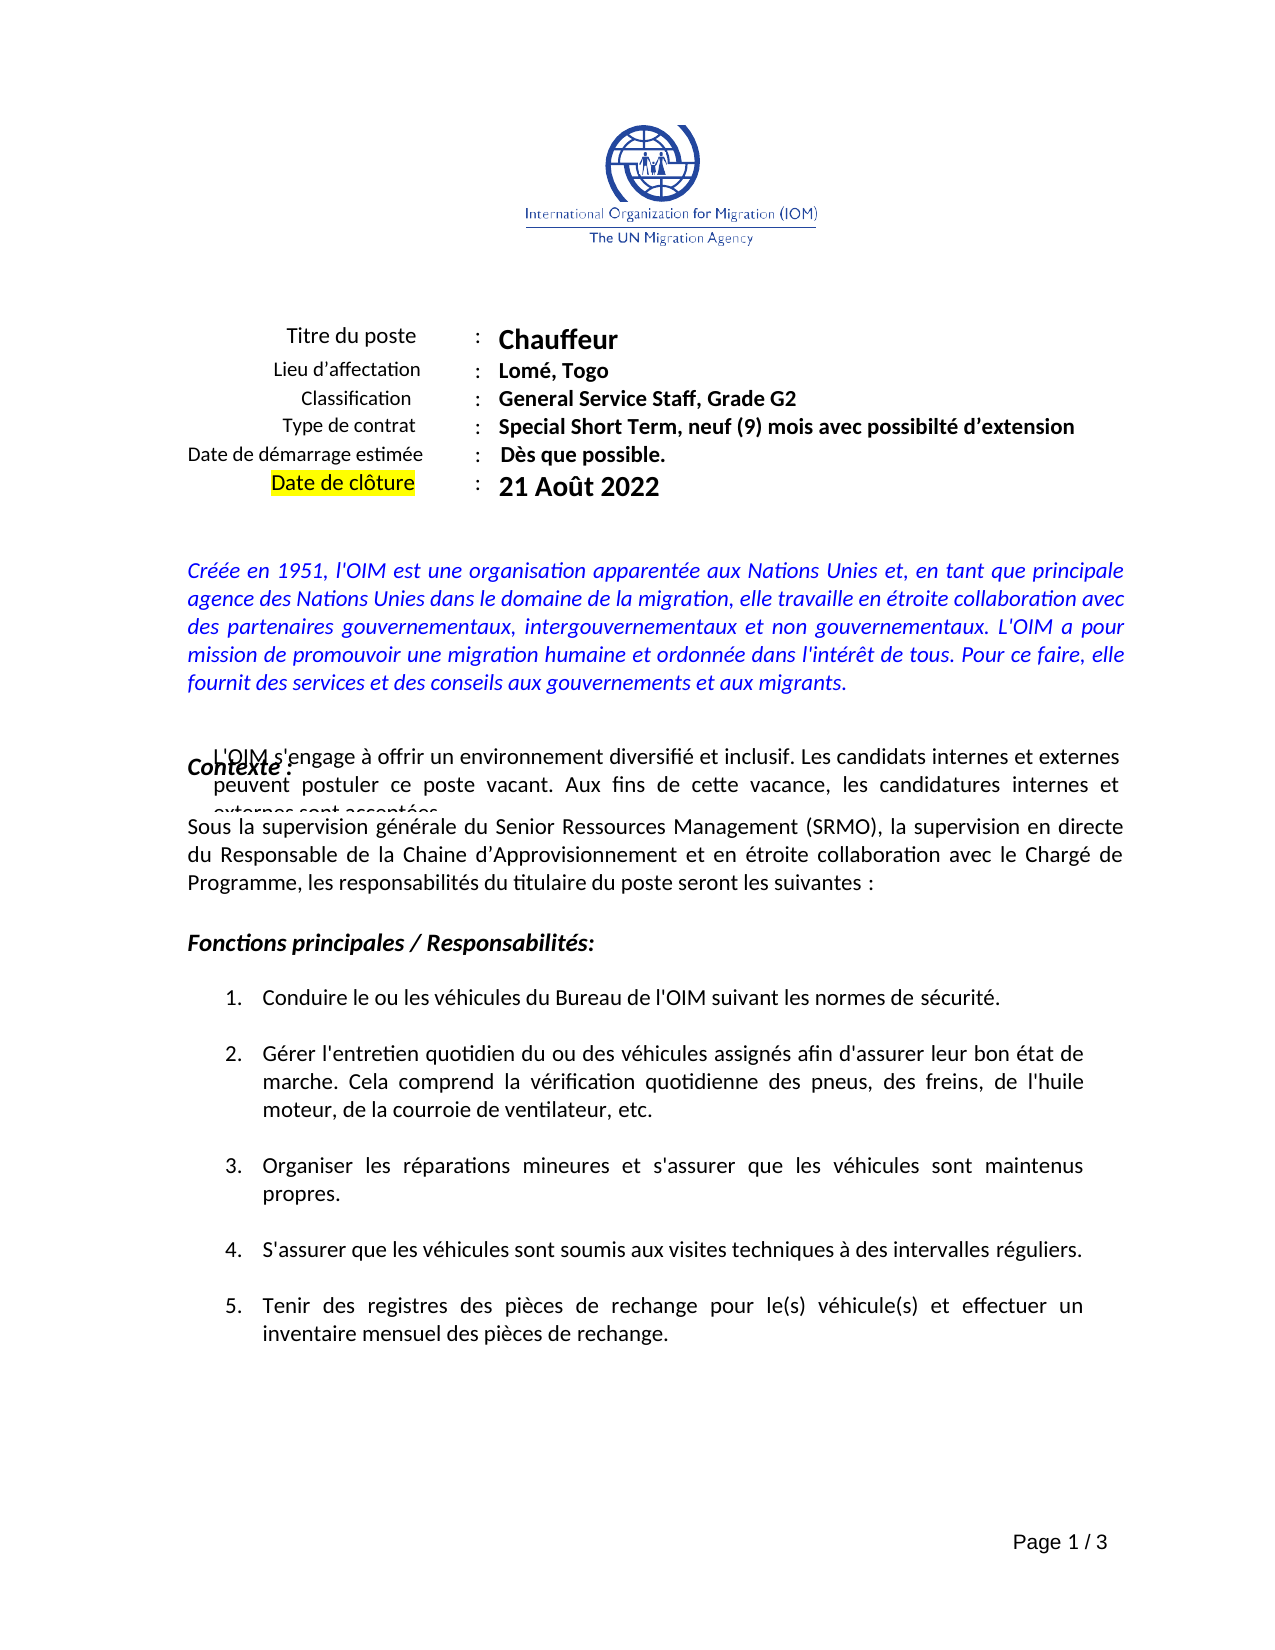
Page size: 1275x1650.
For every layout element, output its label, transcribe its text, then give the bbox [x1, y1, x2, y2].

table_header : [449, 325, 489, 358]
table_cell Date de clôture [167, 470, 449, 503]
picture [707, 232, 753, 246]
picture [645, 232, 703, 246]
table_cell 21 Août 2022 [490, 470, 1096, 503]
table_cell Lomé, Togo [490, 358, 1096, 386]
subtitle Fonctions principales / Responsabilités: [187, 928, 1154, 958]
table_cell Special Short Term, neuf (9) mois avec possibilté d’extension [490, 414, 1096, 442]
list Tenir des registres des pièces de rechange pour le(s) véhicule(s) et effectuer un inventaire mensuel des pièces de rechange. [225, 1291, 1085, 1347]
picture [639, 152, 667, 175]
table_cell Classification [167, 386, 449, 414]
picture [609, 207, 688, 222]
table_cell General Service Staff, Grade G2 [490, 386, 1096, 414]
table_cell : [449, 470, 489, 503]
table_cell Lieu d’affectation [167, 358, 449, 386]
picture [526, 207, 603, 219]
picture [780, 206, 817, 221]
table_cell Date de démarrage estimée [167, 442, 449, 470]
text Sous la supervision générale du Senior Ressources Management (SRMO), la supervision en directe du Responsable de la Chaine d’Approvisionnement et en étroite collaboration avec le Chargé de Programme, les responsabilités du titulaire du poste seront les suivantes : [187, 812, 1125, 897]
table_cell : [449, 414, 489, 442]
subtitle Contexte : [187, 751, 1154, 781]
table_cell : [449, 358, 489, 386]
table_cell Type de contrat [167, 414, 449, 442]
picture [716, 208, 774, 222]
list S'assurer que les véhicules sont soumis aux visites techniques à des intervalles réguliers. [225, 1235, 1154, 1263]
table_cell : [449, 442, 489, 470]
list Gérer l'entretien quotidien du ou des véhicules assignés afin d'assurer leur bon état de marche. Cela comprend la vérification quotidienne des pneus, des freins, de l'huile moteur, de la courroie de ventilateur, etc. [225, 1039, 1085, 1123]
table_cell Dès que possible. [490, 442, 1096, 470]
list Organiser les réparations mineures et s'assurer que les véhicules sont maintenus propres. [225, 1151, 1085, 1207]
list Conduire le ou les véhicules du Bureau de l'OIM suivant les normes de sécurité. [225, 983, 1154, 1011]
table_header Chauffeur [490, 325, 1096, 358]
table_header Titre du poste [167, 325, 449, 358]
table_cell : [449, 386, 489, 414]
text Créée en 1951, l'OIM est une organisation apparentée aux Nations Unies et, en tant que principale agence des Nations Unies dans le domaine de la migration, elle travaille en étroite collaboration avec des partenaires gouvernementaux, intergouvernementaux et non gouvernementaux. L'OIM a pour mission de promouvoir une migration humaine et ordonnée dans l'intérêt de tous. Pour ce faire, elle fournit des services et des conseils aux gouvernements et aux migrants. [187, 556, 1126, 697]
